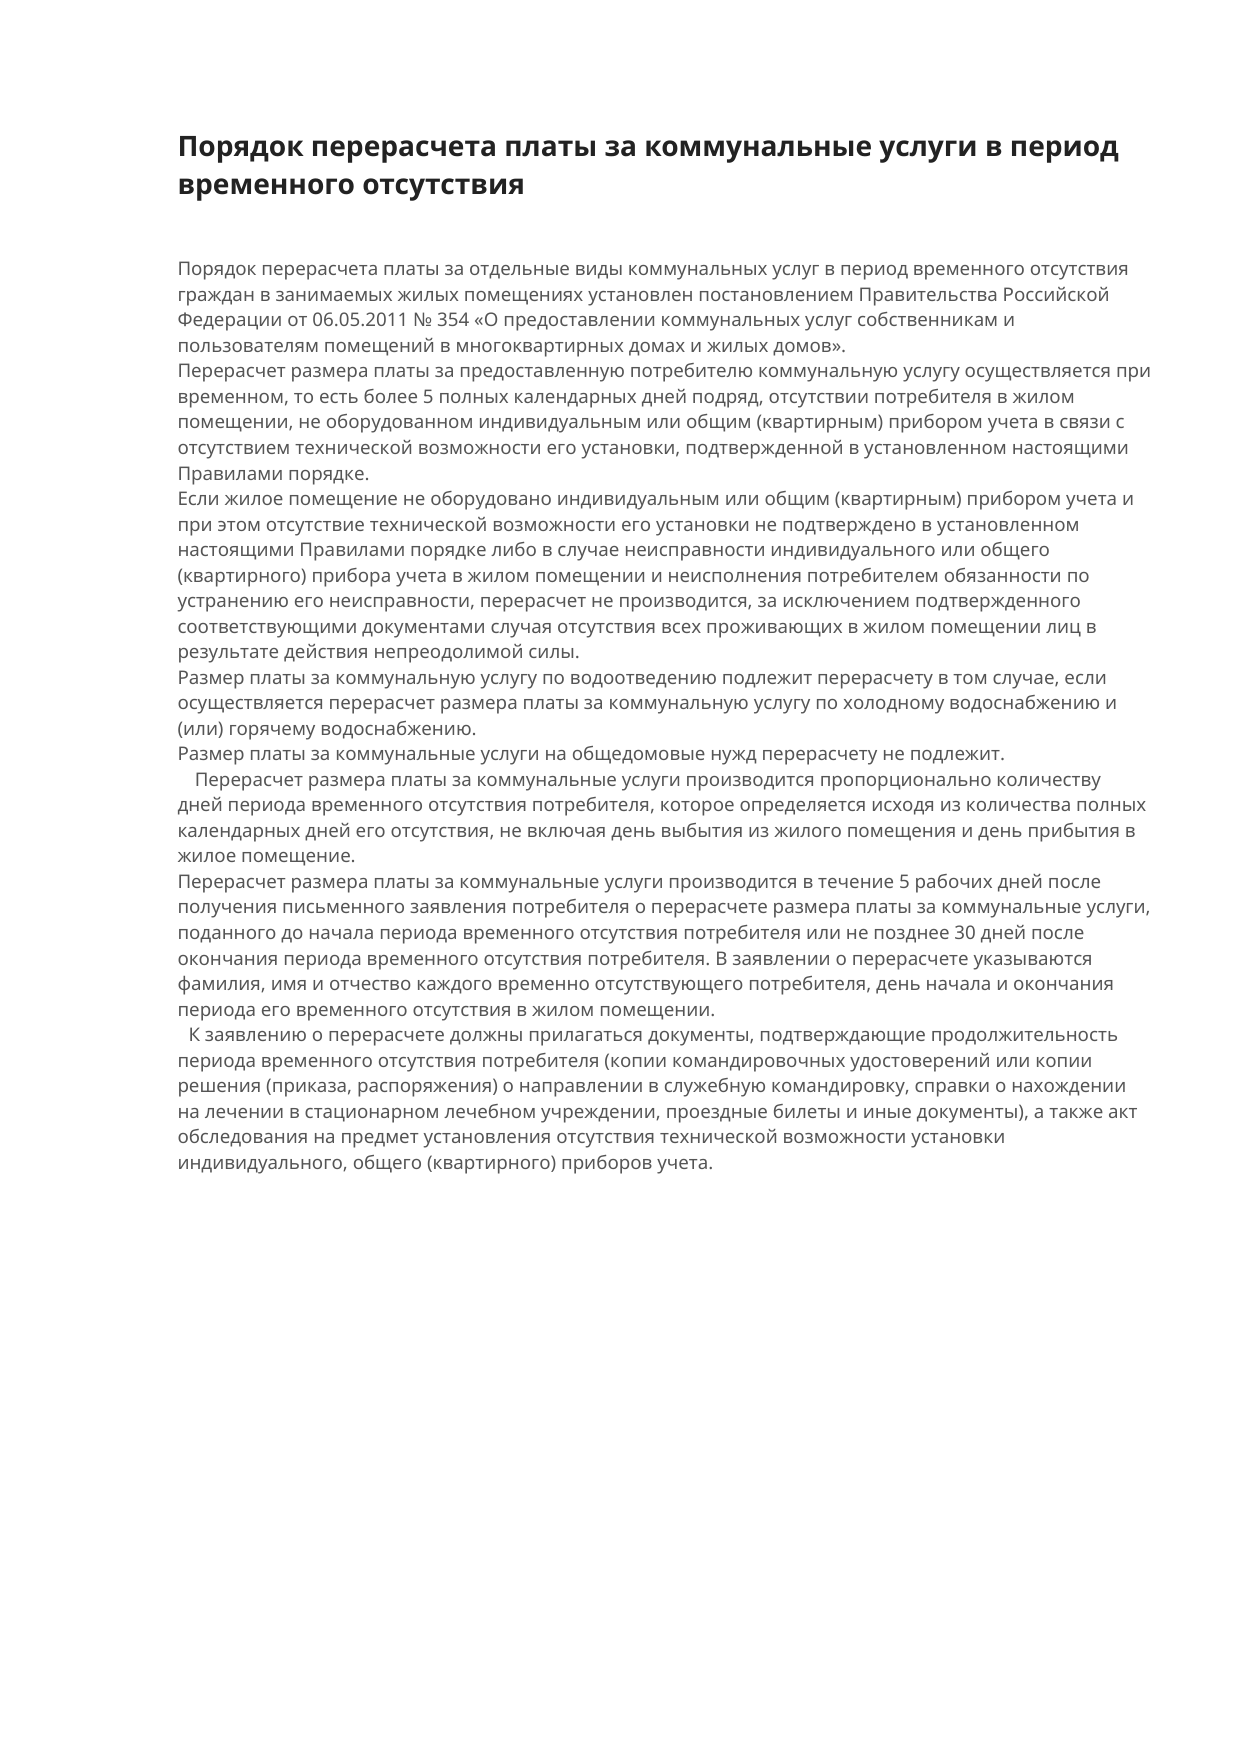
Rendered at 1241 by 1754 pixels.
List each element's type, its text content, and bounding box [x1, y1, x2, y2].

text Порядок перерасчета платы за отдельные виды коммунальных услуг в период временного отсутствия граждан в занимаемых жилых помещениях установлен постановлением Правительства Российской Федерации от 06.05.2011 № 354 «О предоставлении коммунальных услуг собственникам и пользователям помещений в многоквартирных домах и жилых домов». Перерасчет размера платы за предоставленную потребителю коммунальную услугу осуществляется при временном, то есть более 5 полных календарных дней подряд, отсутствии потребителя в жилом помещении, не оборудованном индивидуальным или общим (квартирным) прибором учета в связи с отсутствием технической возможности его установки, подтвержденной в установленном настоящими Правилами порядке. Если жилое помещение не оборудовано индивидуальным или общим (квартирным) прибором учета и при этом отсутствие технической возможности его установки не подтверждено в установленном настоящими Правилами порядке либо в случае неисправности индивидуального или общего (квартирного) прибора учета в жилом помещении и неисполнения потребителем обязанности по устранению его неисправности, перерасчет не производится, за исключением подтвержденного соответствующими документами случая отсутствия всех проживающих в жилом помещении лиц в результате действия непреодолимой силы. Размер платы за коммунальную услугу по водоотведению подлежит перерасчету в том случае, если осуществляется перерасчет размера платы за коммунальную услугу по холодному водоснабжению и (или) горячему водоснабжению. Размер платы за коммунальные услуги на общедомовые нужд перерасчету не подлежит. Перерасчет размера платы за коммунальные услуги производится пропорционально количеству дней периода временного отсутствия потребителя, которое определяется исходя из количества полных календарных дней его отсутствия, не включая день выбытия из жилого помещения и день прибытия в жилое помещение. Перерасчет размера платы за коммунальные услуги производится в течение 5 рабочих дней после получения письменного заявления потребителя о перерасчете размера платы за коммунальные услуги, поданного до начала периода временного отсутствия потребителя или не позднее 30 дней после окончания периода временного отсутствия потребителя. В заявлении о перерасчете указываются фамилия, имя и отчество каждого временно отсутствующего потребителя, день начала и окончания периода его временного отсутствия в жилом помещении. К заявлению о перерасчете должны прилагаться документы, подтверждающие продолжительность периода временного отсутствия потребителя (копии командировочных удостоверений или копии решения (приказа, распоряжения) о направлении в служебную командировку, справки о нахождении на лечении в стационарном лечебном учреждении, проездные билеты и иные документы), а также акт обследования на предмет установления отсутствия технической возможности установки индивидуального, общего (квартирного) приборов учета. [177, 256, 1152, 1174]
subtitle Порядок перерасчета платы за коммунальные услуги в период временного отсутствия [177, 126, 1152, 203]
